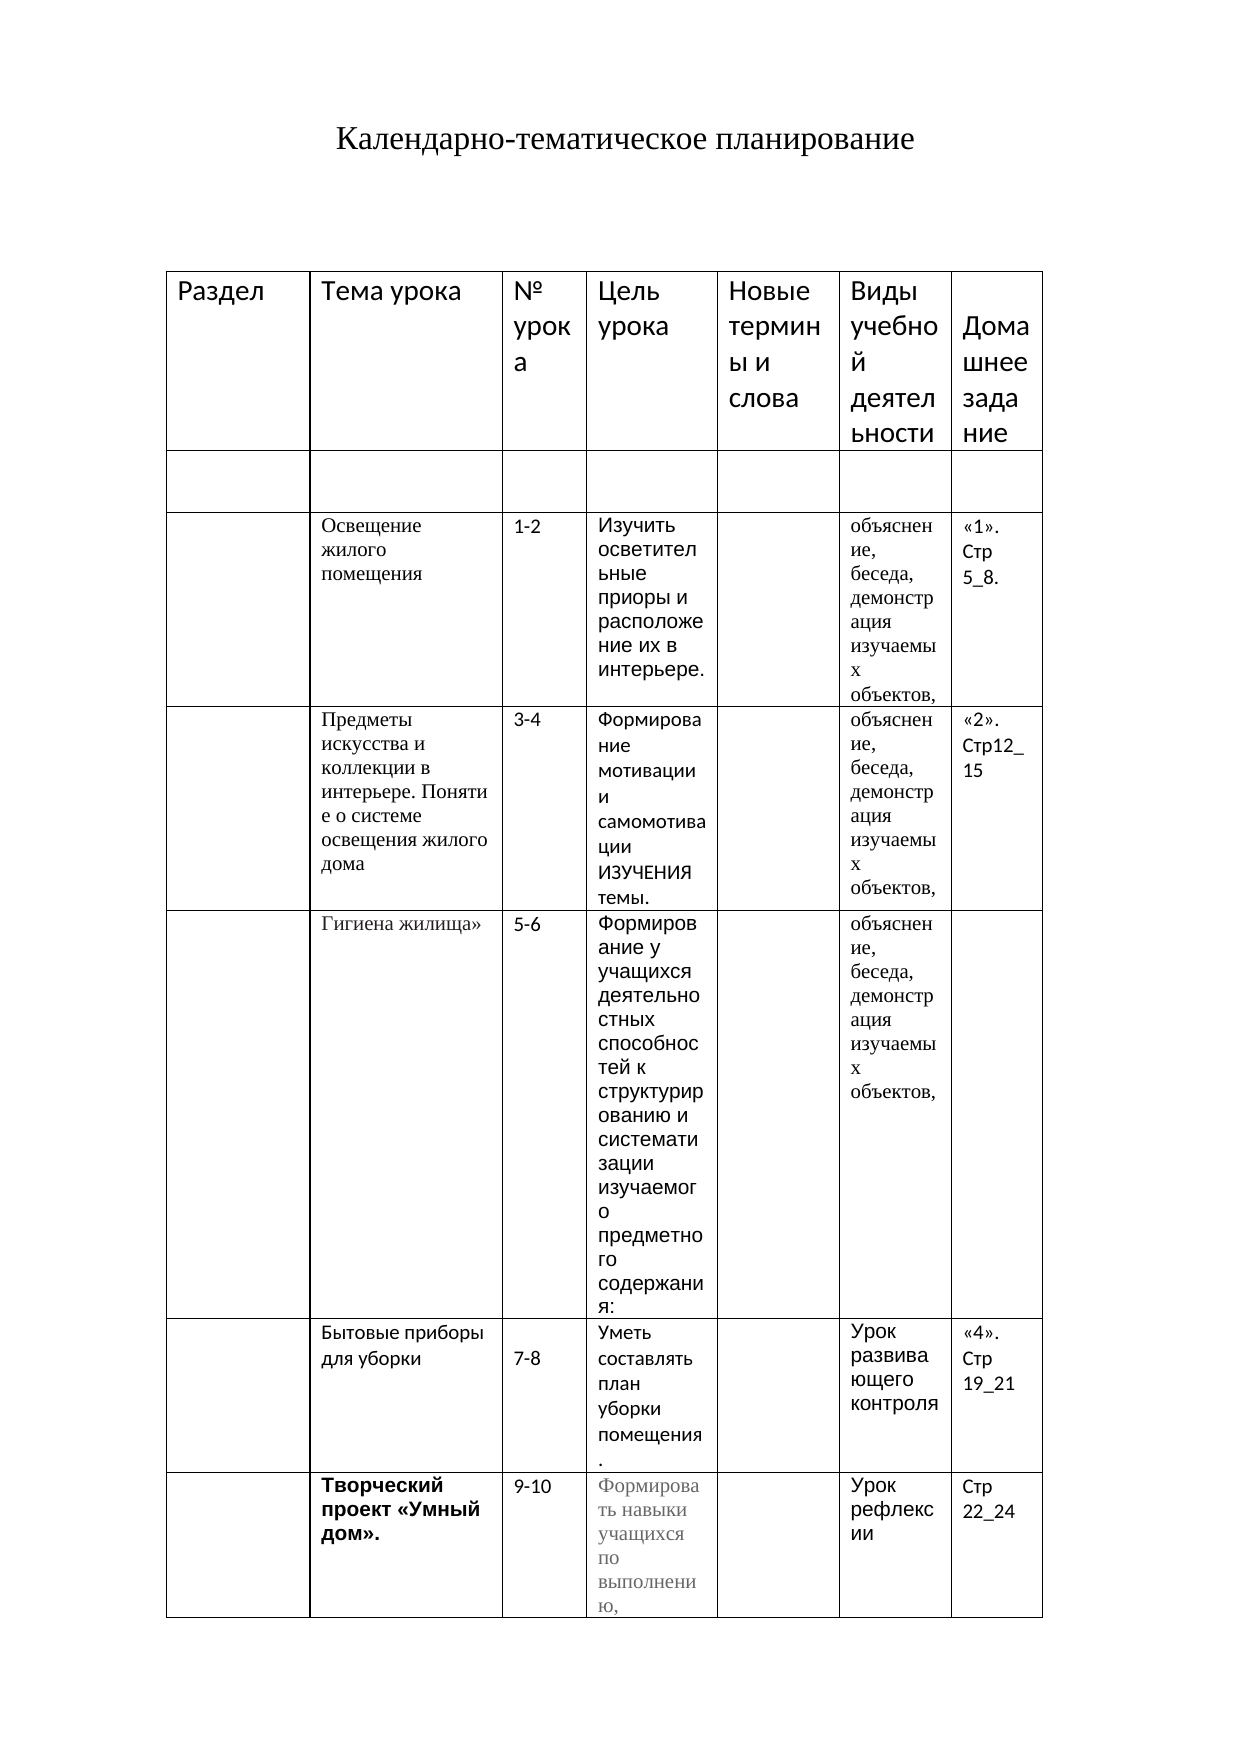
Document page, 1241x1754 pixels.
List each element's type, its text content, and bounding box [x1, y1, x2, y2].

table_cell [587, 1473, 717, 1617]
table_header Цель урока [587, 272, 717, 450]
table_cell [718, 1319, 839, 1472]
table_cell [587, 451, 717, 512]
table_cell [840, 451, 951, 512]
table_cell [952, 451, 1042, 512]
table_cell Урок рефлексии [840, 1473, 951, 1617]
table_cell [311, 451, 502, 512]
table_cell [503, 451, 586, 512]
table_cell [718, 707, 839, 910]
table_cell объяснение, беседа, демонстрация изучаемых объектов, [840, 707, 951, 910]
table_cell Бытовые приборы для уборки [311, 1319, 502, 1472]
table_cell 3-4 [503, 707, 586, 910]
table_cell [952, 911, 1042, 1318]
table_header Домашнее задание [952, 272, 1042, 450]
table_cell Урок развивающего контроля [840, 1319, 951, 1472]
table_header Тема урока [311, 272, 502, 450]
table_cell Предметы искусства и коллекции в интерьере. Понятие о системе освещения жилого дома [311, 707, 502, 910]
table_cell Гигиена жилища» [311, 911, 502, 1318]
table_cell [167, 451, 309, 512]
table_cell Формирование у учащихся деятельностных способностей к структурированию и систематизации изучаемого предметного содержания: [587, 911, 717, 1318]
table_cell [167, 707, 309, 910]
table_cell [167, 1319, 309, 1472]
table_cell «2». Стр12_15 [952, 707, 1042, 910]
table_cell объяснение, беседа, демонстрация изучаемых объектов, [840, 911, 951, 1318]
table_cell [167, 911, 309, 1318]
table_cell 5-6 [503, 911, 586, 1318]
table_cell «1». Стр 5_8. [952, 513, 1042, 706]
table_cell «4». Стр 19_21 [952, 1319, 1042, 1472]
table_cell 1-2 [503, 513, 586, 706]
table_cell Стр 22_24 [952, 1473, 1042, 1617]
text Календарно-тематическое планирование [177, 118, 1152, 156]
table_cell 7-8 [503, 1319, 586, 1472]
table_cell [311, 1473, 502, 1617]
table_header Виды учебной деятельности [840, 272, 951, 450]
table_cell Уметь составлять план уборки помещения. [587, 1319, 717, 1472]
table_cell [718, 911, 839, 1318]
table_cell [718, 513, 839, 706]
table_cell Изучить осветительные приоры и расположение их в интерьере. [587, 513, 717, 706]
table_cell [718, 1473, 839, 1617]
table_cell Формирование мотивации и самомотивации ИЗУЧЕНИЯ темы. [587, 707, 717, 910]
table_cell Освещение жилого помещения [311, 513, 502, 706]
table_cell объяснение, беседа, демонстрация изучаемых объектов, [840, 513, 951, 706]
table_header Раздел [167, 272, 309, 450]
table_cell [718, 451, 839, 512]
table_header № урока [503, 272, 586, 450]
table_cell [167, 1473, 309, 1617]
table_cell 9-10 [503, 1473, 586, 1617]
table_cell [167, 513, 309, 706]
table_header Новые термины и слова [718, 272, 839, 450]
